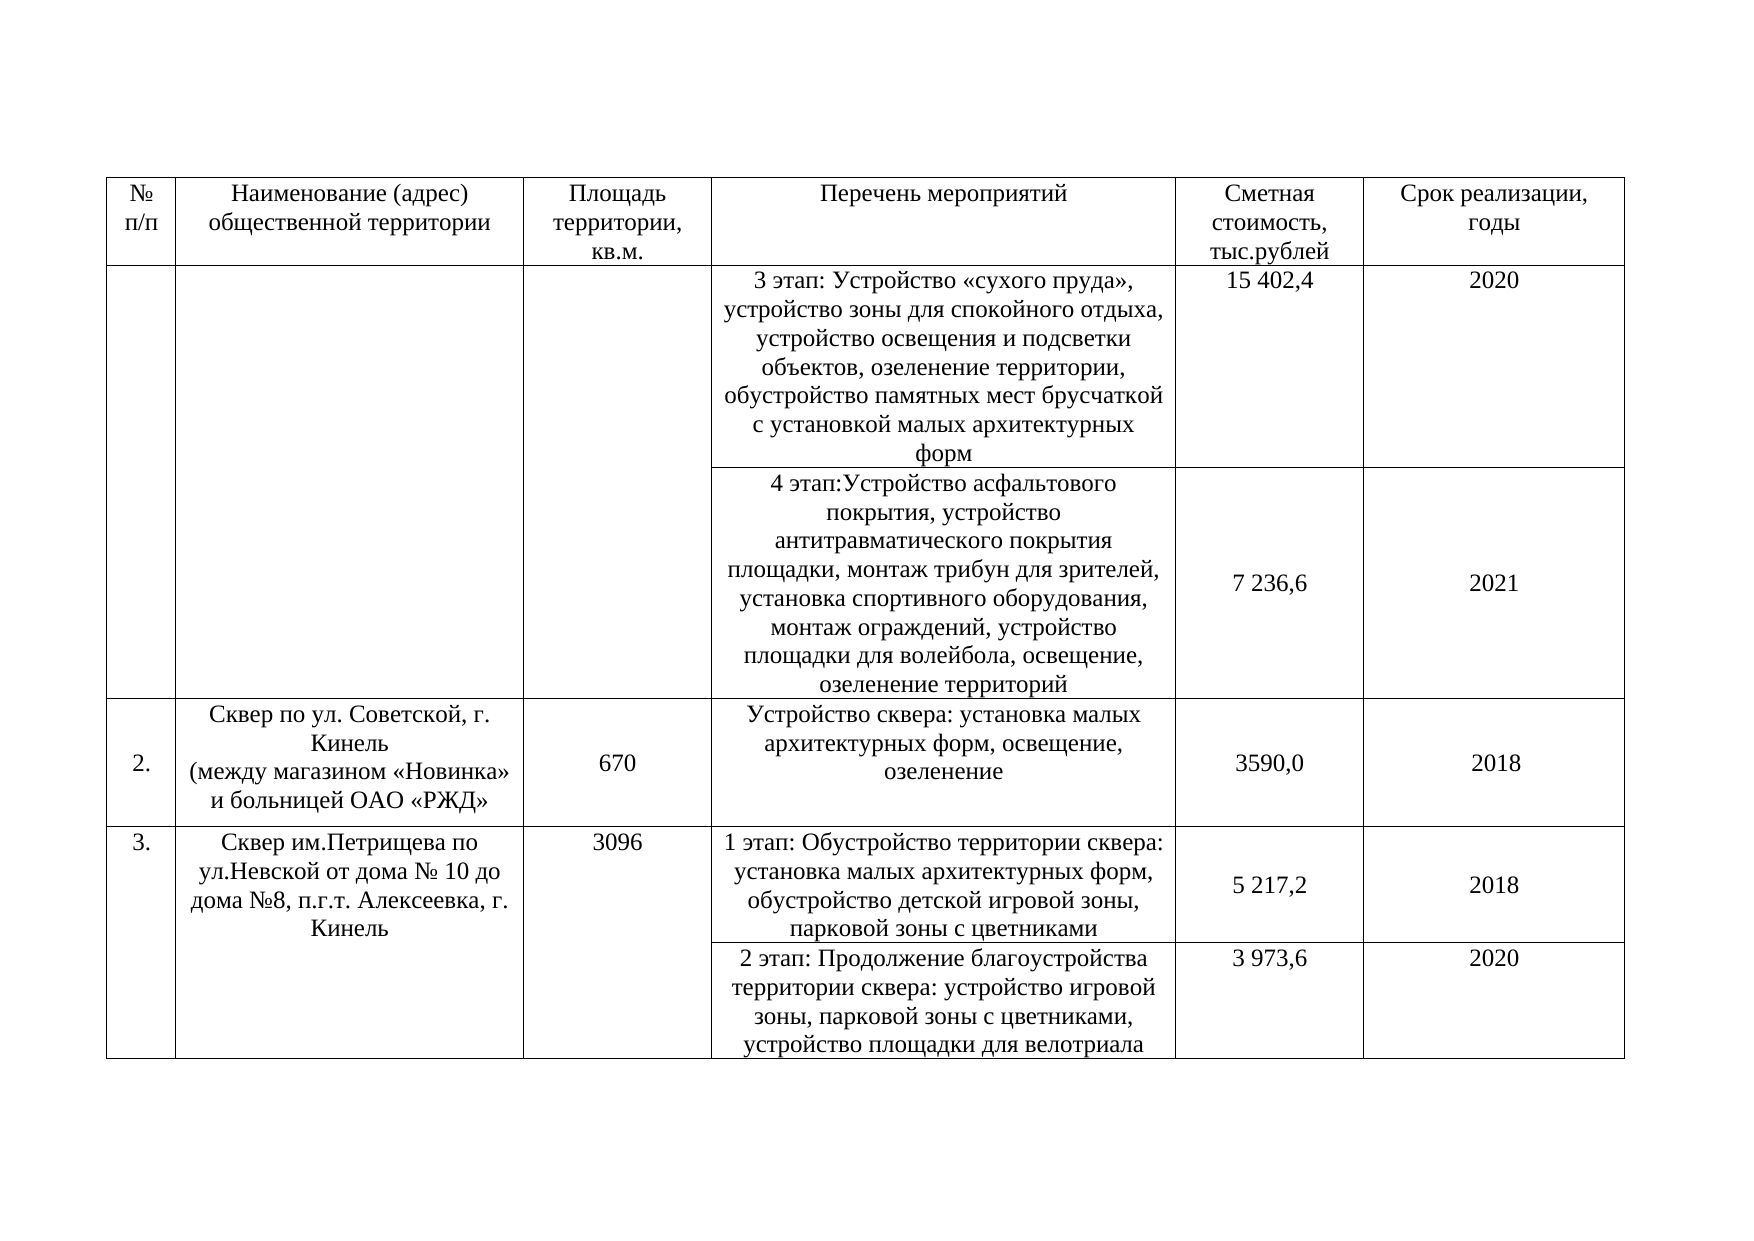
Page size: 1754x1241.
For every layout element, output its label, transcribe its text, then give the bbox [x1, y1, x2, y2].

table_cell 3590,0 [1176, 699, 1363, 826]
table_cell 3. [107, 827, 175, 1058]
table_cell Сквер по ул. Советской, г. Кинель (между магазином «Новинка» и больницей ОАО «РЖД» [176, 699, 523, 826]
table_cell Сквер им.Петрищева по ул.Невской от дома № 10 до дома №8, п.г.т. Алексеевка, г. Кинель [176, 827, 523, 1058]
table_header Наименование (адрес) общественной территории [176, 178, 523, 264]
table_cell 670 [524, 699, 711, 826]
table_cell 1 этап: Обустройство территории сквера: установка малых архитектурных форм, обустройство детской игровой зоны, парковой зоны с цветниками [712, 827, 1175, 942]
table_cell 2020 [1364, 943, 1624, 1058]
table_cell 2020 [1364, 266, 1624, 467]
table_cell Устройство сквера: установка малых архитектурных форм, освещение, озеленение [712, 699, 1175, 826]
table_header Сметная стоимость, тыс.рублей [1176, 178, 1363, 264]
table_cell 5 217,2 [1176, 827, 1363, 942]
table_cell 2018 [1364, 699, 1624, 826]
table_cell 7 236,6 [1176, 468, 1363, 698]
table_cell 4 этап:Устройство асфальтового покрытия, устройство антитравматического покрытия площадки, монтаж трибун для зрителей, установка спортивного оборудования, монтаж ограждений, устройство площадки для волейбола, освещение, озеленение территорий [712, 468, 1175, 698]
table_cell 3 973,6 [1176, 943, 1363, 1058]
table_header Срок реализации, годы [1364, 178, 1624, 264]
table_header Площадь территории, кв.м. [524, 178, 711, 264]
table_header № п/п [107, 178, 175, 264]
table_cell 15 402,4 [1176, 266, 1363, 467]
table_cell 2018 [1364, 827, 1624, 942]
table_header Перечень мероприятий [712, 178, 1175, 264]
table_cell 2 этап: Продолжение благоустройства территории сквера: устройство игровой зоны, парковой зоны с цветниками, устройство площадки для велотриала [712, 943, 1175, 1058]
table_cell 2021 [1364, 468, 1624, 698]
table_cell 3096 [524, 827, 711, 1058]
table_cell 2. [107, 699, 175, 826]
table_cell 3 этап: Устройство «сухого пруда», устройство зоны для спокойного отдыха, устройство освещения и подсветки объектов, озеленение территории, обустройство памятных мест брусчаткой с установкой малых архитектурных форм [712, 266, 1175, 467]
